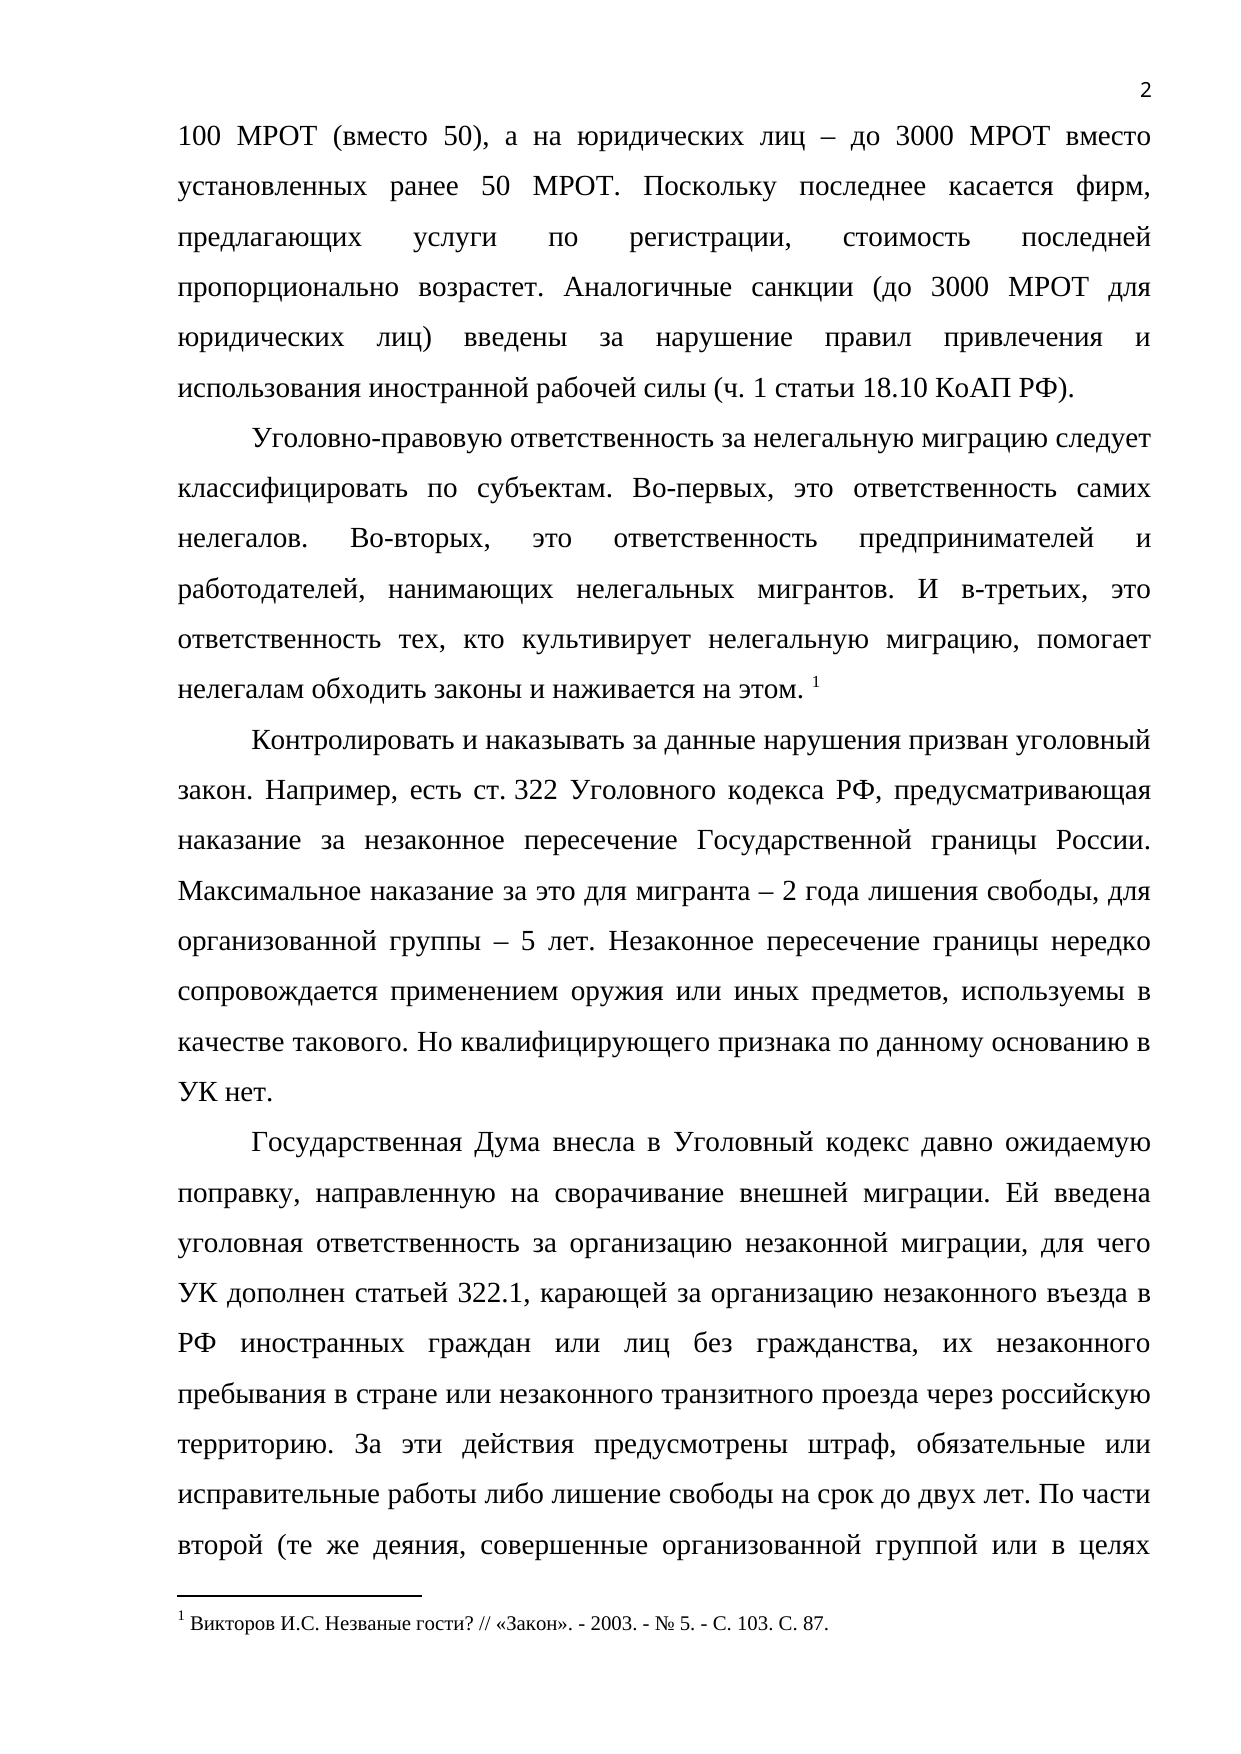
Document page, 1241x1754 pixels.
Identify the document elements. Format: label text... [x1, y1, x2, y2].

text Контролировать и наказывать за данные нарушения призван уголовный закон. Например, есть ст. 322 Уголовного кодекса РФ, предусматривающая наказание за незаконное пересечение Государственной границы России. Максимальное наказание за это для мигранта – 2 года лишения свободы, для организованной группы – 5 лет. Незаконное пересечение границы нередко сопровождается применением оружия или иных предметов, используемы в качестве такового. Но квалифицирующего признака по данному основанию в УК нет. [177, 722, 1152, 1108]
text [177, 1124, 1152, 1560]
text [177, 118, 1152, 403]
text Уголовно-правовую ответственность за нелегальную миграцию следует классифицировать по субъектам. Во-первых, это ответственность самих нелегалов. Во-вторых, это ответственность предпринимателей и работодателей, нанимающих нелегальных мигрантов. И в-третьих, это ответственность тех, кто культивирует нелегальную миграцию, помогает нелегалам обходить законы и наживается на этом. [177, 420, 1152, 705]
